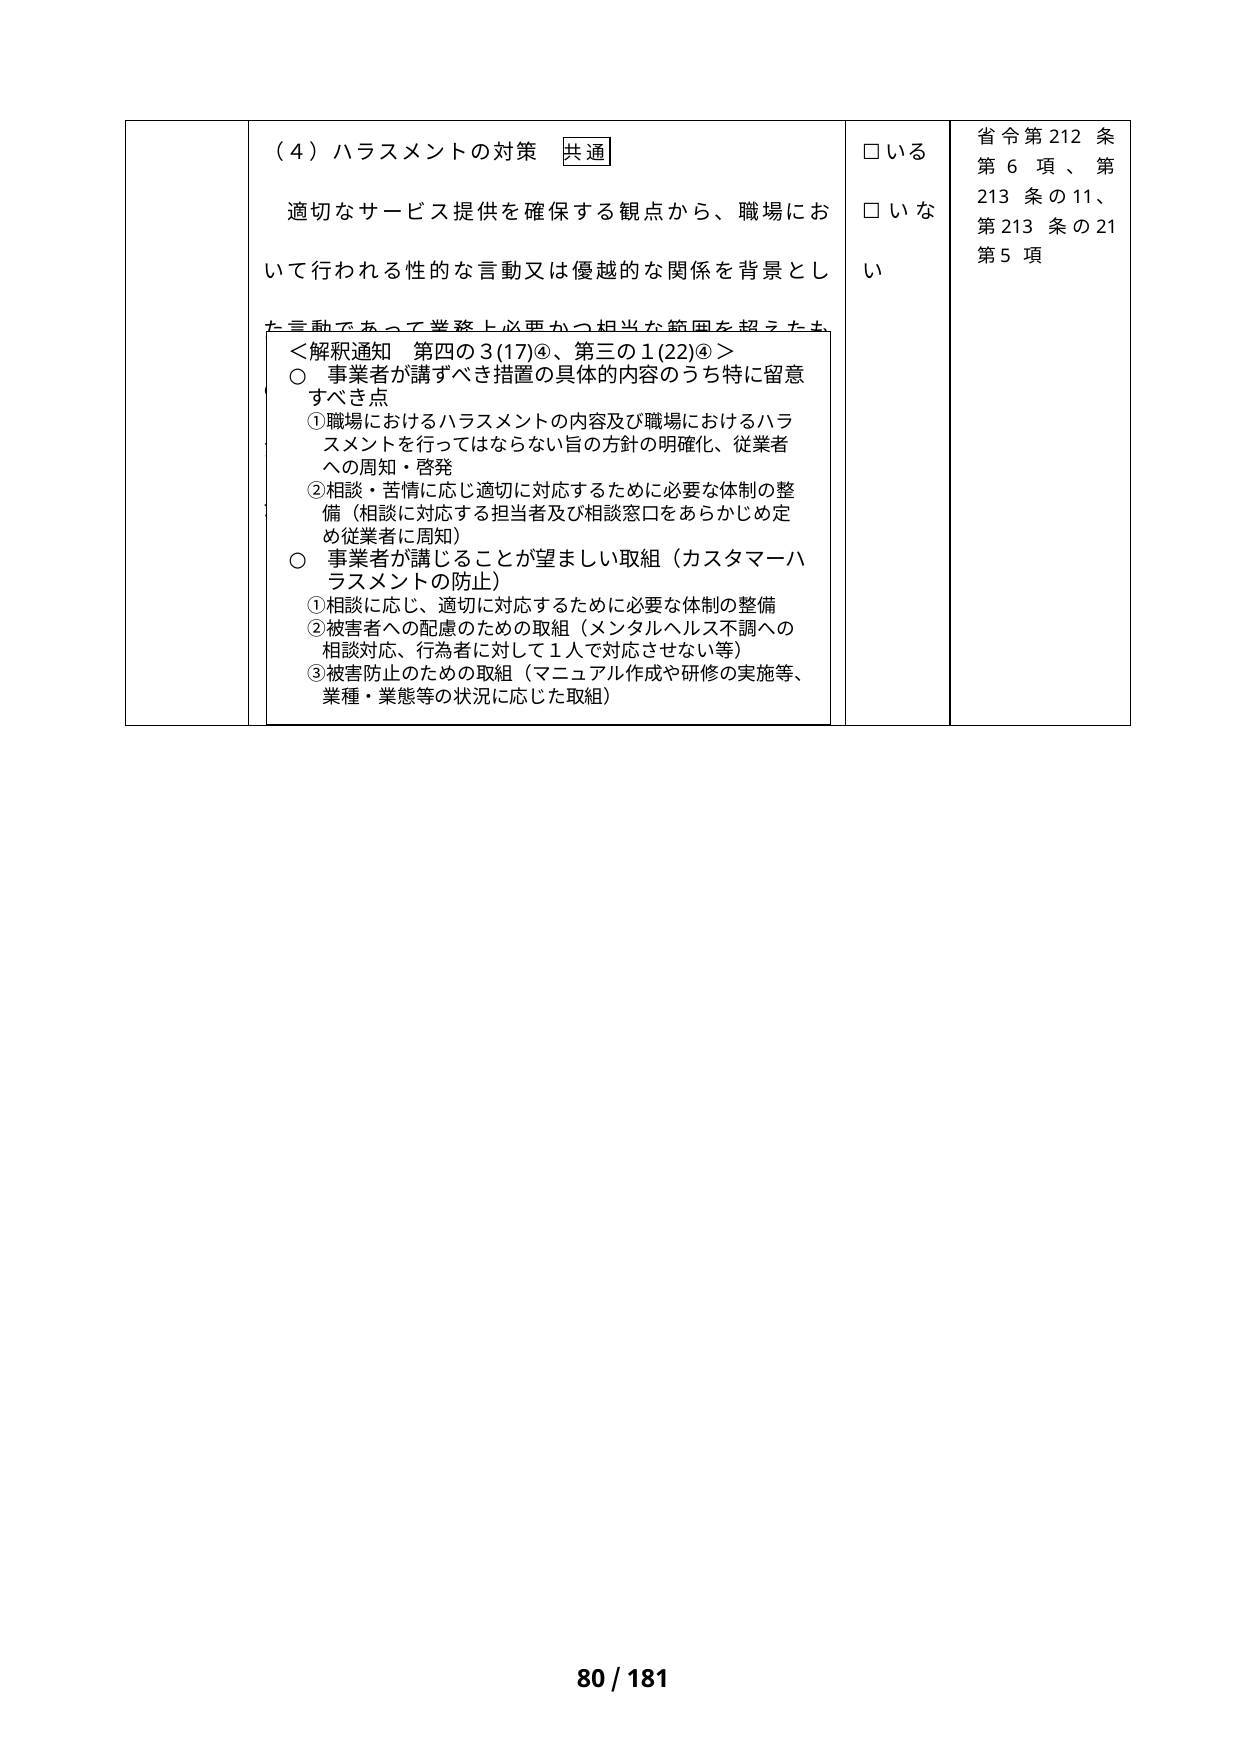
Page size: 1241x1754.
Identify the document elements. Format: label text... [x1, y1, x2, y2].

table_cell ☐いる ☐いない [846, 121, 949, 725]
table_cell 省令第212条第6項、第213条の11、第213条の21第5項 [951, 121, 1130, 725]
table_cell （４）ハラスメントの対策 共通 適切なサービス提供を確保する観点から、職場において行われる性的な言動又は優越的な関係を背景とした言動であって業務上必要かつ相当な範囲を超えたものにより従業者の就業環境が害されることを防止するための方針の明確化等の必要な措置を講じていますか。 [249, 121, 845, 725]
